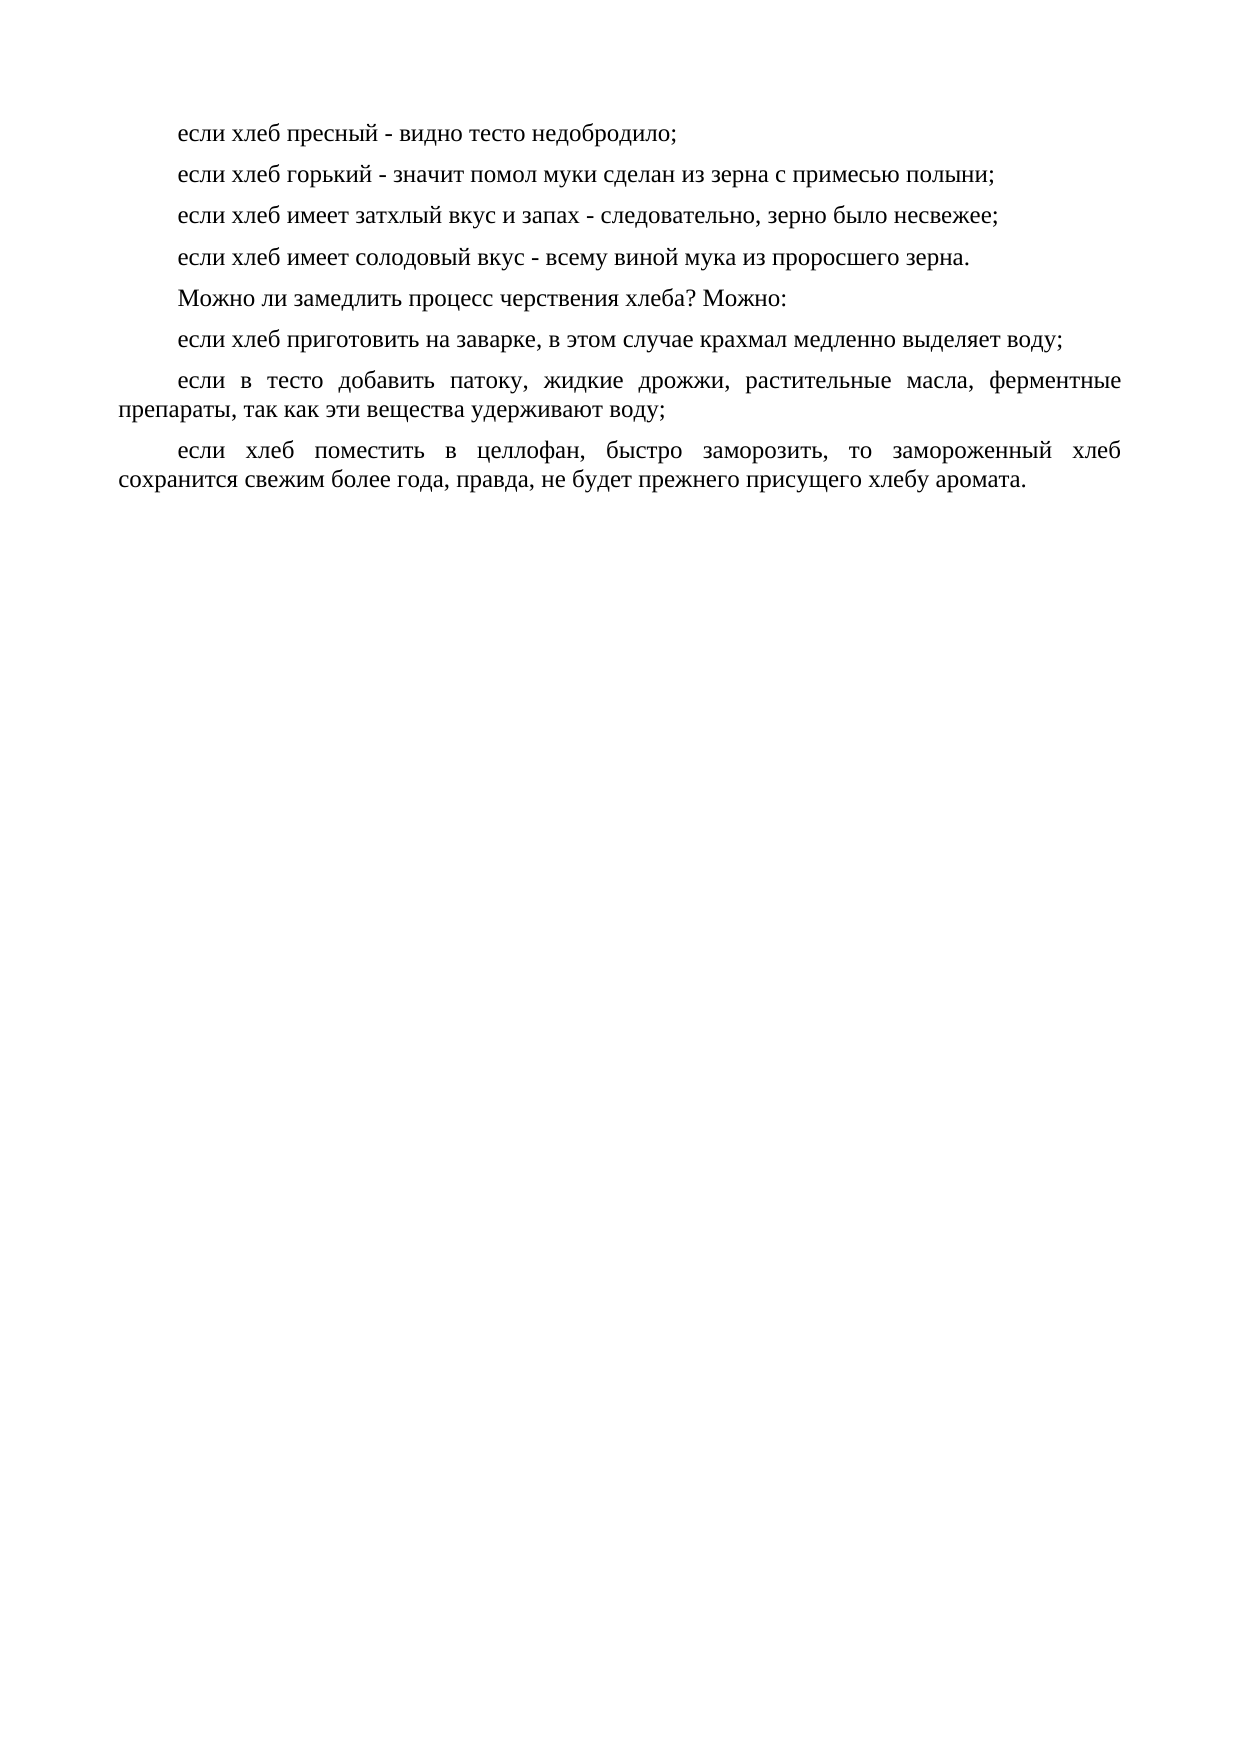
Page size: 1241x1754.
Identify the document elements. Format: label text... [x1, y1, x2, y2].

text если хлеб пресный - видно тесто недобродило; [118, 118, 1122, 147]
text если хлеб поместить в целлофан, быстро заморозить, то замороженный хлеб сохранится свежим более года, правда, не будет прежнего присущего хлебу аромата. [118, 436, 1122, 493]
text если в тесто добавить патоку, жидкие дрожжи, растительные масла, ферментные препараты, так как эти вещества удерживают воду; [118, 366, 1122, 423]
text Можно ли замедлить процесс черствения хлеба? Можно: [118, 283, 1122, 312]
text если хлеб горький - значит помол муки сделан из зерна с примесью полыни; [118, 159, 1122, 188]
text если хлеб имеет солодовый вкус - всему виной мука из проросшего зерна. [118, 242, 1122, 271]
text если хлеб имеет затхлый вкус и запах - следовательно, зерно было несвежее; [118, 201, 1122, 229]
text если хлеб приготовить на заварке, в этом случае крахмал медленно выделяет воду; [118, 324, 1122, 353]
